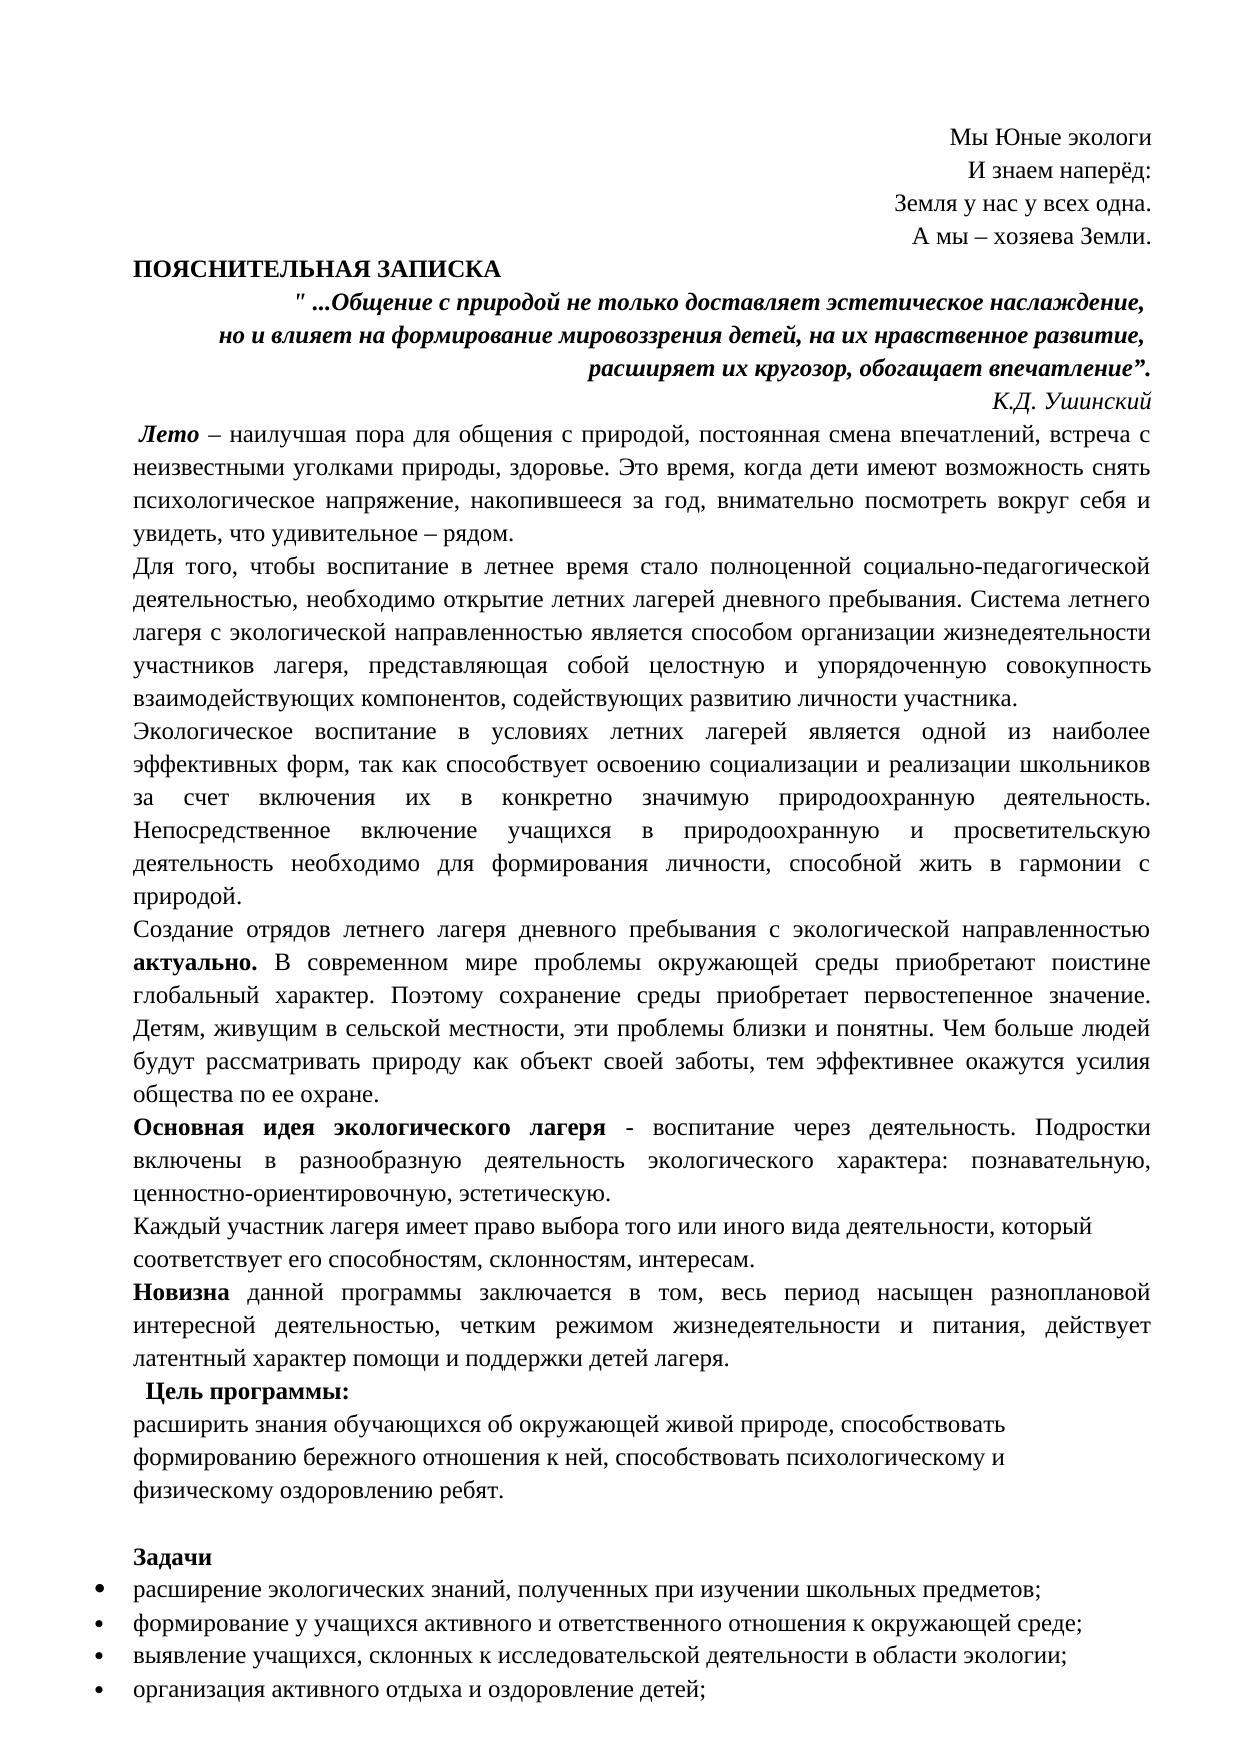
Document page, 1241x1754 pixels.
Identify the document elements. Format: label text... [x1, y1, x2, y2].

text Земля у нас у всех одна. [133, 188, 1152, 216]
text Лето – наилучшая пора для общения с природой, постоянная смена впечатлений, встреча с неизвестными уголками природы, здоровье. Это время, когда дети имеют возможность снять психологическое напряжение, накопившееся за год, внимательно посмотреть вокруг себя и увидеть, что удивительное – рядом. [133, 419, 1152, 547]
text Для того, чтобы воспитание в летнее время стало полноценной социально-педагогической деятельностью, необходимо открытие летних лагерей дневного пребывания. Система летнего лагеря с экологической направленностью является способом организации жизнедеятельности участников лагеря, представляющая собой целостную и упорядоченную совокупность взаимодействующих компонентов, содействующих развитию личности участника. [133, 551, 1152, 712]
list организация активного отдыха и оздоровление детей; [95, 1674, 1152, 1702]
text Новизна данной программы заключается в том, весь период насыщен разноплановой интересной деятельностью, четким режимом жизнедеятельности и питания, действует латентный характер помощи и поддержки детей лагеря. [133, 1277, 1152, 1372]
list выявление учащихся, склонных к исследовательской деятельности в области экологии; [95, 1641, 1152, 1669]
list формирование у учащихся активного и ответственного отношения к окружающей среде; [95, 1608, 1152, 1636]
text Мы Юные экологи [133, 122, 1152, 150]
text Создание отрядов летнего лагеря дневного пребывания с экологической направленностью актуально. В современном мире проблемы окружающей среды приобретают поистине глобальный характер. Поэтому сохранение среды приобретает первостепенное значение. Детям, живущим в сельской местности, эти проблемы близки и понятны. Чем больше людей будут рассматривать природу как объект своей заботы, тем эффективнее окажутся усилия общества по ее охране. [133, 914, 1152, 1108]
text Каждый участник лагеря имеет право выбора того или иного вида деятельности, который соответствует его способностям, склонностям, интересам. [133, 1211, 1152, 1273]
text Основная идея экологического лагеря - воспитание через деятельность. Подростки включены в разнообразную деятельность экологического характера: познавательную, ценностно-ориентировочную, эстетическую. [133, 1112, 1152, 1207]
text ПОЯСНИТЕЛЬНАЯ ЗАПИСКА [133, 254, 1152, 282]
text Цель программы: [133, 1376, 1152, 1405]
text " ...Общение с природой не только доставляет эстетическое наслаждение, но и влияет на формирование мировоззрения детей, на их нравственное развитие, расширяет их кругозор, обогащает впечатление”. К.Д. Ушинский [133, 287, 1152, 414]
text Экологическое воспитание в условиях летних лагерей является одной из наиболее эффективных форм, так как способствует освоению социализации и реализации школьников за счет включения их в конкретно значимую природоохранную деятельность. Непосредственное включение учащихся в природоохранную и просветительскую деятельность необходимо для формирования личности, способной жить в гармонии с природой. [133, 716, 1152, 910]
list расширение экологических знаний, полученных при изучении школьных предметов; [95, 1574, 1152, 1603]
text А мы – хозяева Земли. [133, 221, 1152, 249]
text расширить знания обучающихся об окружающей живой природе, способствовать формированию бережного отношения к ней, способствовать психологическому и физическому оздоровлению ребят. [133, 1409, 1152, 1537]
text И знаем наперёд: [133, 155, 1152, 183]
text Задачи [133, 1542, 1152, 1570]
